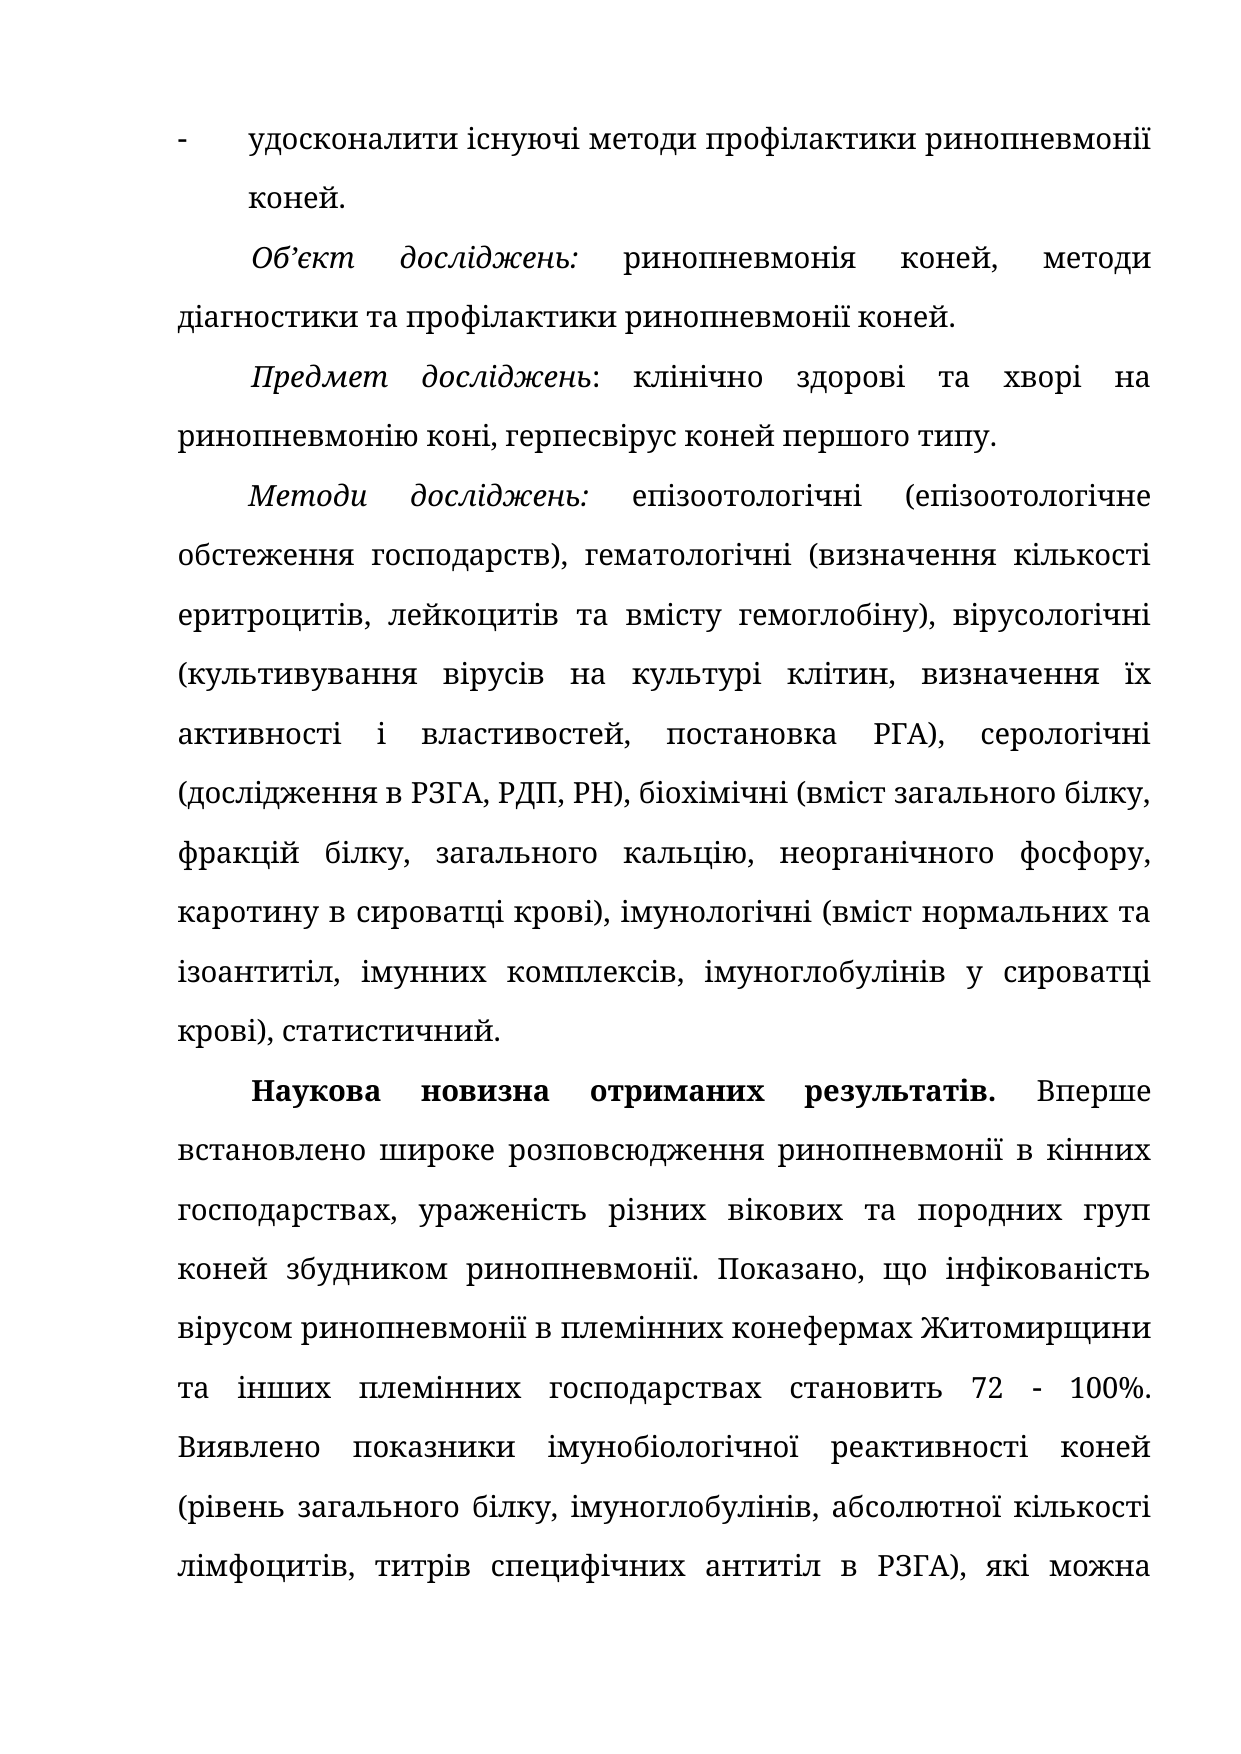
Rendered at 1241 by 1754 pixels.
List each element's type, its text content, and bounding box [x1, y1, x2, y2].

text Методи досліджень: епізоотологічні (епізоотологічне обстеження господарств), гематологічні (визначення кількості еритроцитів, лейкоцитів та вмісту гемоглобіну), вірусологічні (культивування вірусів на культурі клітин, визначення їх активності і властивостей, постановка РГА), серологічні (дослідження в РЗГА, РДП, РН), біохімічні (вміст загального білку, фракцій білку, загального кальцію, неорганічного фосфору, каротину в сироватці крові), імунологічні (вміст нормальних та ізоантитіл, імунних комплексів, імуноглобулінів у сироватці крові), статистичний. [177, 475, 1152, 1050]
list удосконалити існуючі методи профілактики ринопневмонії коней. [177, 118, 1152, 217]
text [177, 1070, 1152, 1585]
text Предмет досліджень: клінічно здорові та хворі на ринопневмонію коні, герпесвірус коней першого типу. [177, 356, 1152, 455]
text Об’єкт досліджень: ринопневмонія коней, методи діагностики та профілактики ринопневмонії коней. [177, 237, 1152, 336]
